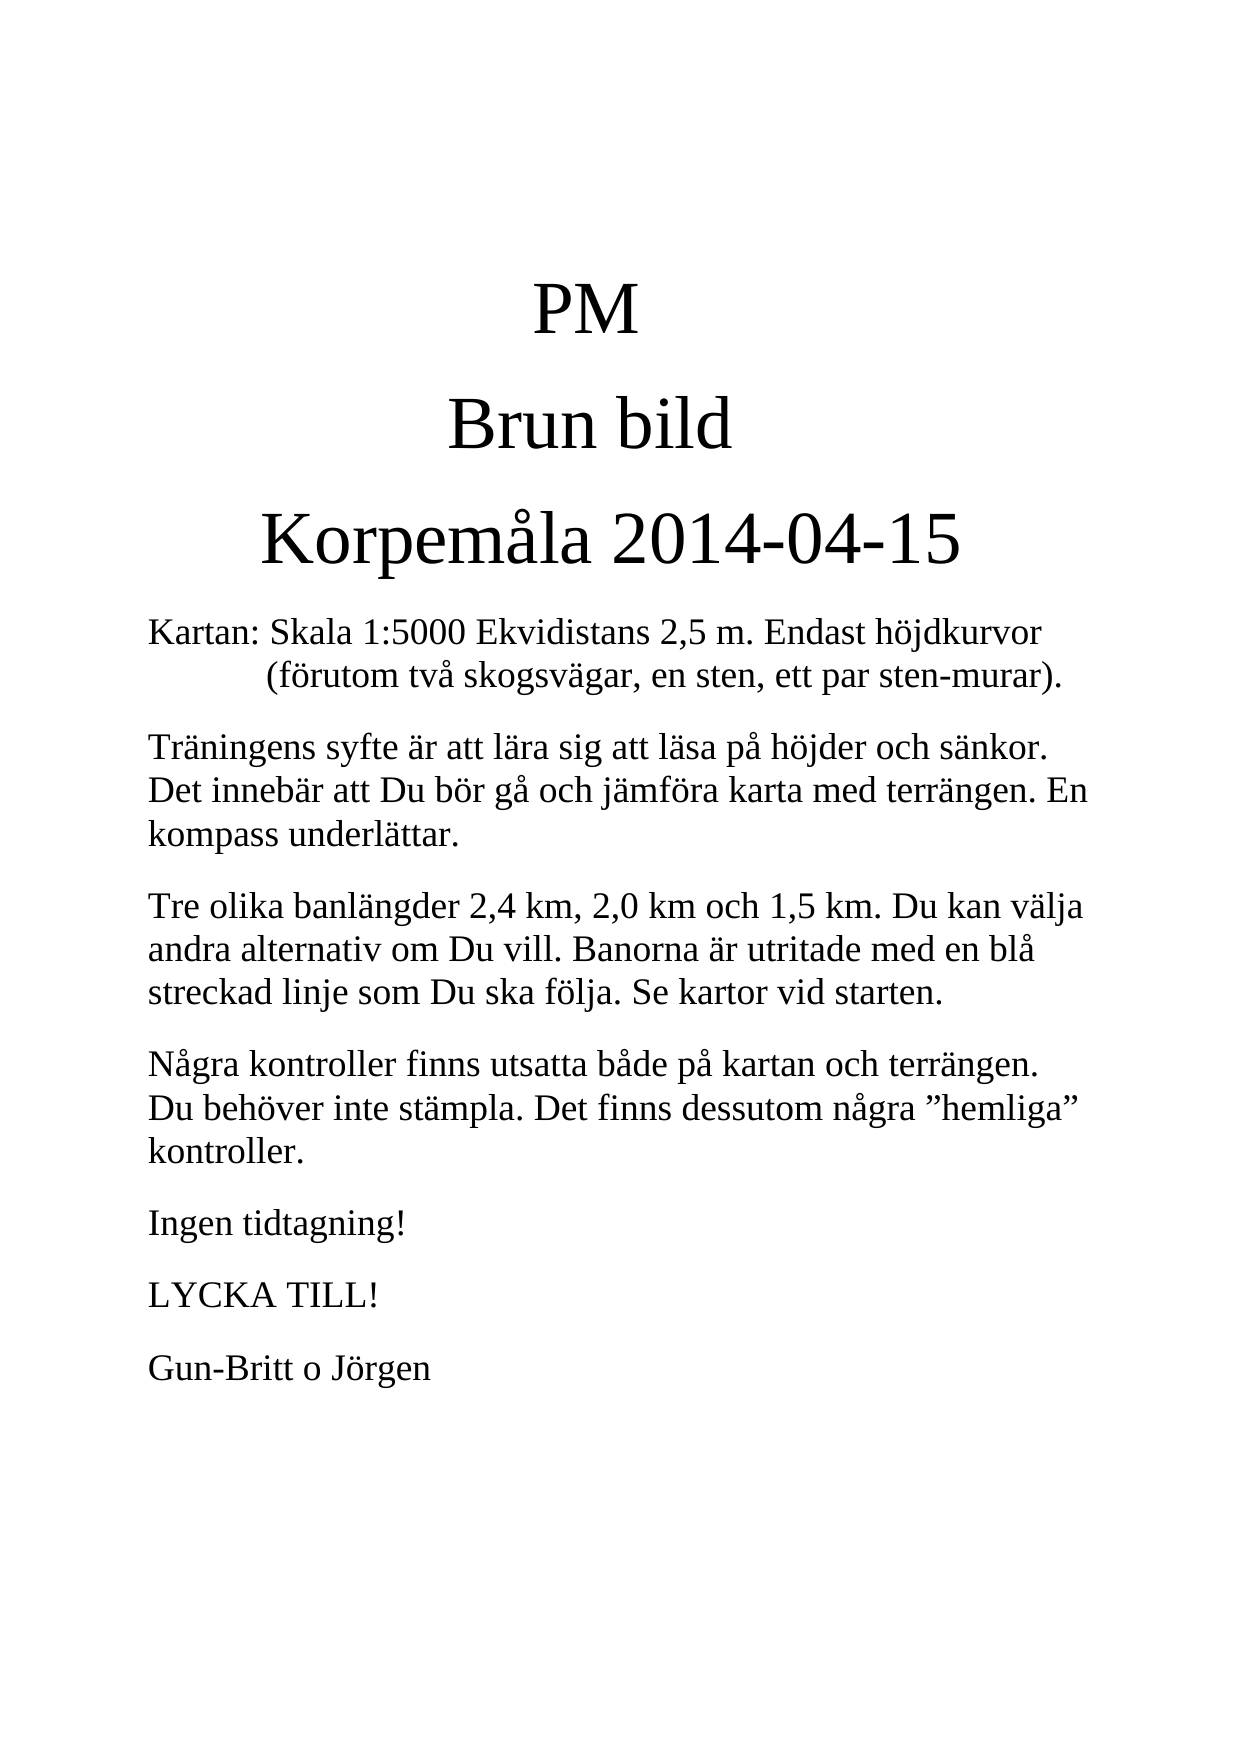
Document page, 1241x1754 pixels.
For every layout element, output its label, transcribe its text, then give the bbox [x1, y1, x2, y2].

text Ingen tidtagning! [148, 1200, 1093, 1243]
text Kartan: Skala 1:5000 Ekvidistans 2,5 m. Endast höjdkurvor (förutom två skogsvägar, en sten, ett par sten-murar). [148, 609, 1093, 696]
text Brun bild [148, 378, 1093, 465]
text Några kontroller finns utsatta både på kartan och terrängen. Du behöver inte stämpla. Det finns dessutom några ”hemliga” kontroller. [148, 1042, 1093, 1171]
text Gun-Britt o Jörgen [148, 1345, 1093, 1388]
text PM [283, 263, 1093, 349]
text Tre olika banlängder 2,4 km, 2,0 km och 1,5 km. Du kan välja andra alternativ om Du vill. Banorna är utritade med en blå streckad linje som Du ska följa. Se kartor vid starten. [148, 883, 1093, 1013]
text LYCKA TILL! [148, 1273, 1093, 1316]
text Träningens syfte är att lära sig att läsa på höjder och sänkor. Det innebär att Du bör gå och jämföra karta med terrängen. En kompass underlättar. [148, 725, 1093, 854]
text Korpemåla 2014-04-15 [148, 494, 1093, 580]
